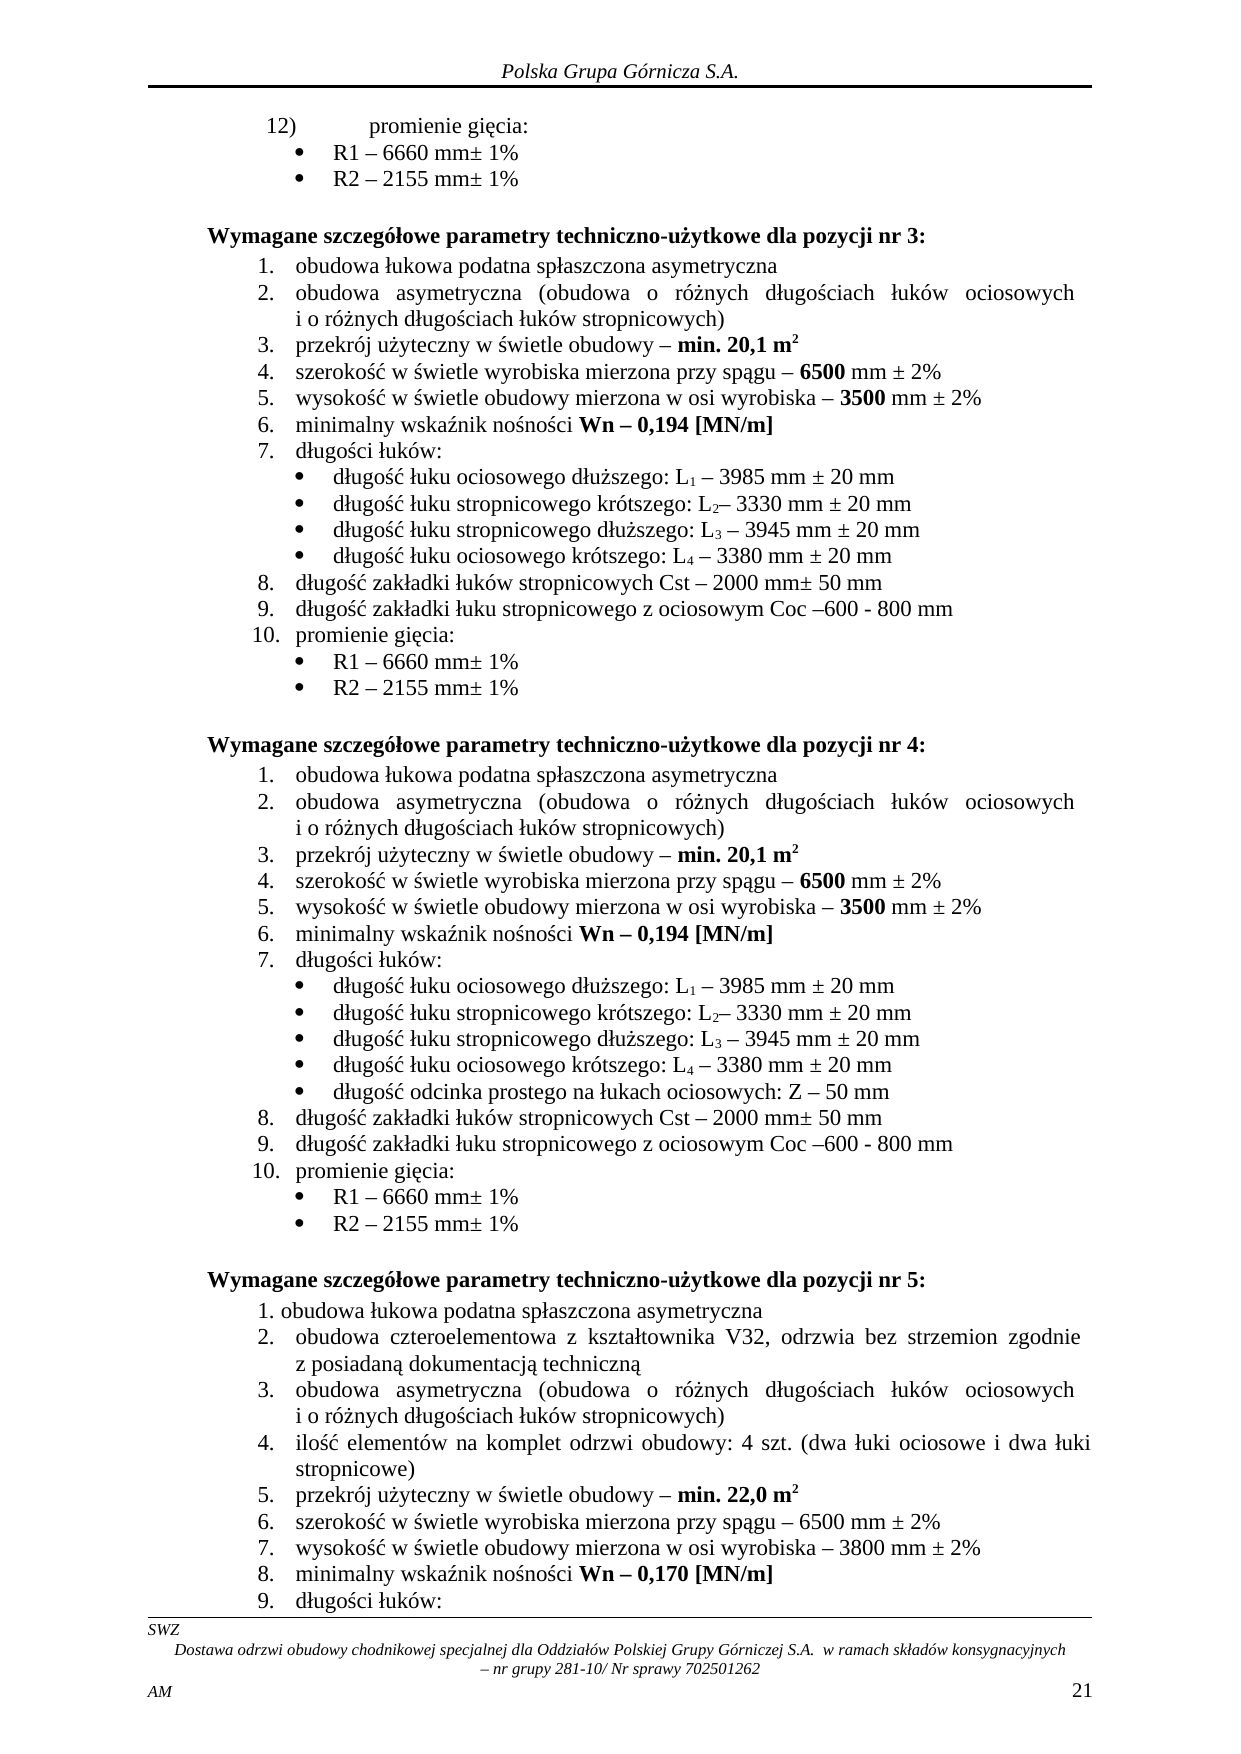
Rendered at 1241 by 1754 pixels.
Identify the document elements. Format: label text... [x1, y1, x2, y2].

text Wymagane szczegółowe parametry techniczno-użytkowe dla pozycji nr 5: [207, 1266, 1092, 1293]
list szerokość w świetle wyrobiska mierzona przy spągu – 6500 mm ± 2% [266, 358, 1092, 384]
list długość odcinka prostego na łukach ociosowych: Z – 50 mm [295, 1078, 1092, 1104]
list długość łuku stropnicowego krótszego: L2– 3330 mm ± 20 mm [295, 490, 1092, 516]
list długości łuków: [266, 437, 1092, 463]
text Wymagane szczegółowe parametry techniczno-użytkowe dla pozycji nr 3: [207, 222, 1092, 248]
list wysokość w świetle obudowy mierzona w osi wyrobiska – 3500 mm ± 2% [266, 893, 1092, 920]
list R2 – 2155 mm± 1% [295, 165, 1092, 191]
list wysokość w świetle obudowy mierzona w osi wyrobiska – 3800 mm ± 2% [266, 1534, 1092, 1561]
list obudowa asymetryczna (obudowa o różnych długościach łuków ociosowych i o różnych długościach łuków stropnicowych) [266, 788, 1092, 841]
list R2 – 2155 mm± 1% [295, 1209, 1092, 1236]
list długość łuku ociosowego dłuższego: L1 – 3985 mm ± 20 mm [295, 463, 1092, 490]
list przekrój użyteczny w świetle obudowy – min. 22,0 m2 [266, 1481, 1092, 1508]
list promienie gięcia: [266, 112, 1092, 139]
list minimalny wskaźnik nośności Wn – 0,194 [MN/m] [266, 411, 1092, 437]
list długość zakładki łuku stropnicowego z ociosowym Coc –600 - 800 mm [266, 595, 1092, 621]
list długości łuków: [266, 1587, 1092, 1613]
list wysokość w świetle obudowy mierzona w osi wyrobiska – 3500 mm ± 2% [266, 384, 1092, 411]
list długość łuku stropnicowego dłuższego: L3 – 3945 mm ± 20 mm [295, 1025, 1092, 1051]
list obudowa asymetryczna (obudowa o różnych długościach łuków ociosowych i o różnych długościach łuków stropnicowych) [266, 279, 1092, 332]
list promienie gięcia: [266, 621, 1092, 648]
list długość łuku stropnicowego krótszego: L2– 3330 mm ± 20 mm [295, 999, 1092, 1025]
list przekrój użyteczny w świetle obudowy – min. 20,1 m2 [266, 841, 1092, 867]
list przekrój użyteczny w świetle obudowy – min. 20,1 m2 [266, 332, 1092, 358]
list obudowa asymetryczna (obudowa o różnych długościach łuków ociosowych i o różnych długościach łuków stropnicowych) [266, 1376, 1092, 1429]
list obudowa łukowa podatna spłaszczona asymetryczna [266, 762, 1092, 788]
list ilość elementów na komplet odrzwi obudowy: 4 szt. (dwa łuki ociosowe i dwa łuki stropnicowe) [266, 1429, 1092, 1481]
list R1 – 6660 mm± 1% [295, 139, 1092, 165]
list długość zakładki łuku stropnicowego z ociosowym Coc –600 - 800 mm [266, 1131, 1092, 1157]
list długość łuku ociosowego krótszego: L4 – 3380 mm ± 20 mm [295, 542, 1092, 569]
list długość łuku stropnicowego dłuższego: L3 – 3945 mm ± 20 mm [295, 516, 1092, 542]
list obudowa czteroelementowa z kształtownika V32, odrzwia bez strzemion zgodnie z posiadaną dokumentacją techniczną [266, 1323, 1092, 1376]
list R1 – 6660 mm± 1% [295, 648, 1092, 674]
list obudowa łukowa podatna spłaszczona asymetryczna [266, 252, 1092, 279]
list szerokość w świetle wyrobiska mierzona przy spągu – 6500 mm ± 2% [266, 867, 1092, 893]
list obudowa łukowa podatna spłaszczona asymetryczna [266, 1297, 1092, 1323]
list R1 – 6660 mm± 1% [295, 1183, 1092, 1209]
list minimalny wskaźnik nośności Wn – 0,170 [MN/m] [266, 1561, 1092, 1587]
list R2 – 2155 mm± 1% [295, 674, 1092, 701]
list długość łuku ociosowego dłuższego: L1 – 3985 mm ± 20 mm [295, 972, 1092, 999]
list minimalny wskaźnik nośności Wn – 0,194 [MN/m] [266, 920, 1092, 946]
list promienie gięcia: [266, 1157, 1092, 1183]
list długość zakładki łuków stropnicowych Cst – 2000 mm± 50 mm [266, 1104, 1092, 1131]
list szerokość w świetle wyrobiska mierzona przy spągu – 6500 mm ± 2% [266, 1508, 1092, 1534]
list długość łuku ociosowego krótszego: L4 – 3380 mm ± 20 mm [295, 1051, 1092, 1078]
list długości łuków: [266, 946, 1092, 972]
text Wymagane szczegółowe parametry techniczno-użytkowe dla pozycji nr 4: [207, 731, 1092, 757]
list długość zakładki łuków stropnicowych Cst – 2000 mm± 50 mm [266, 569, 1092, 595]
